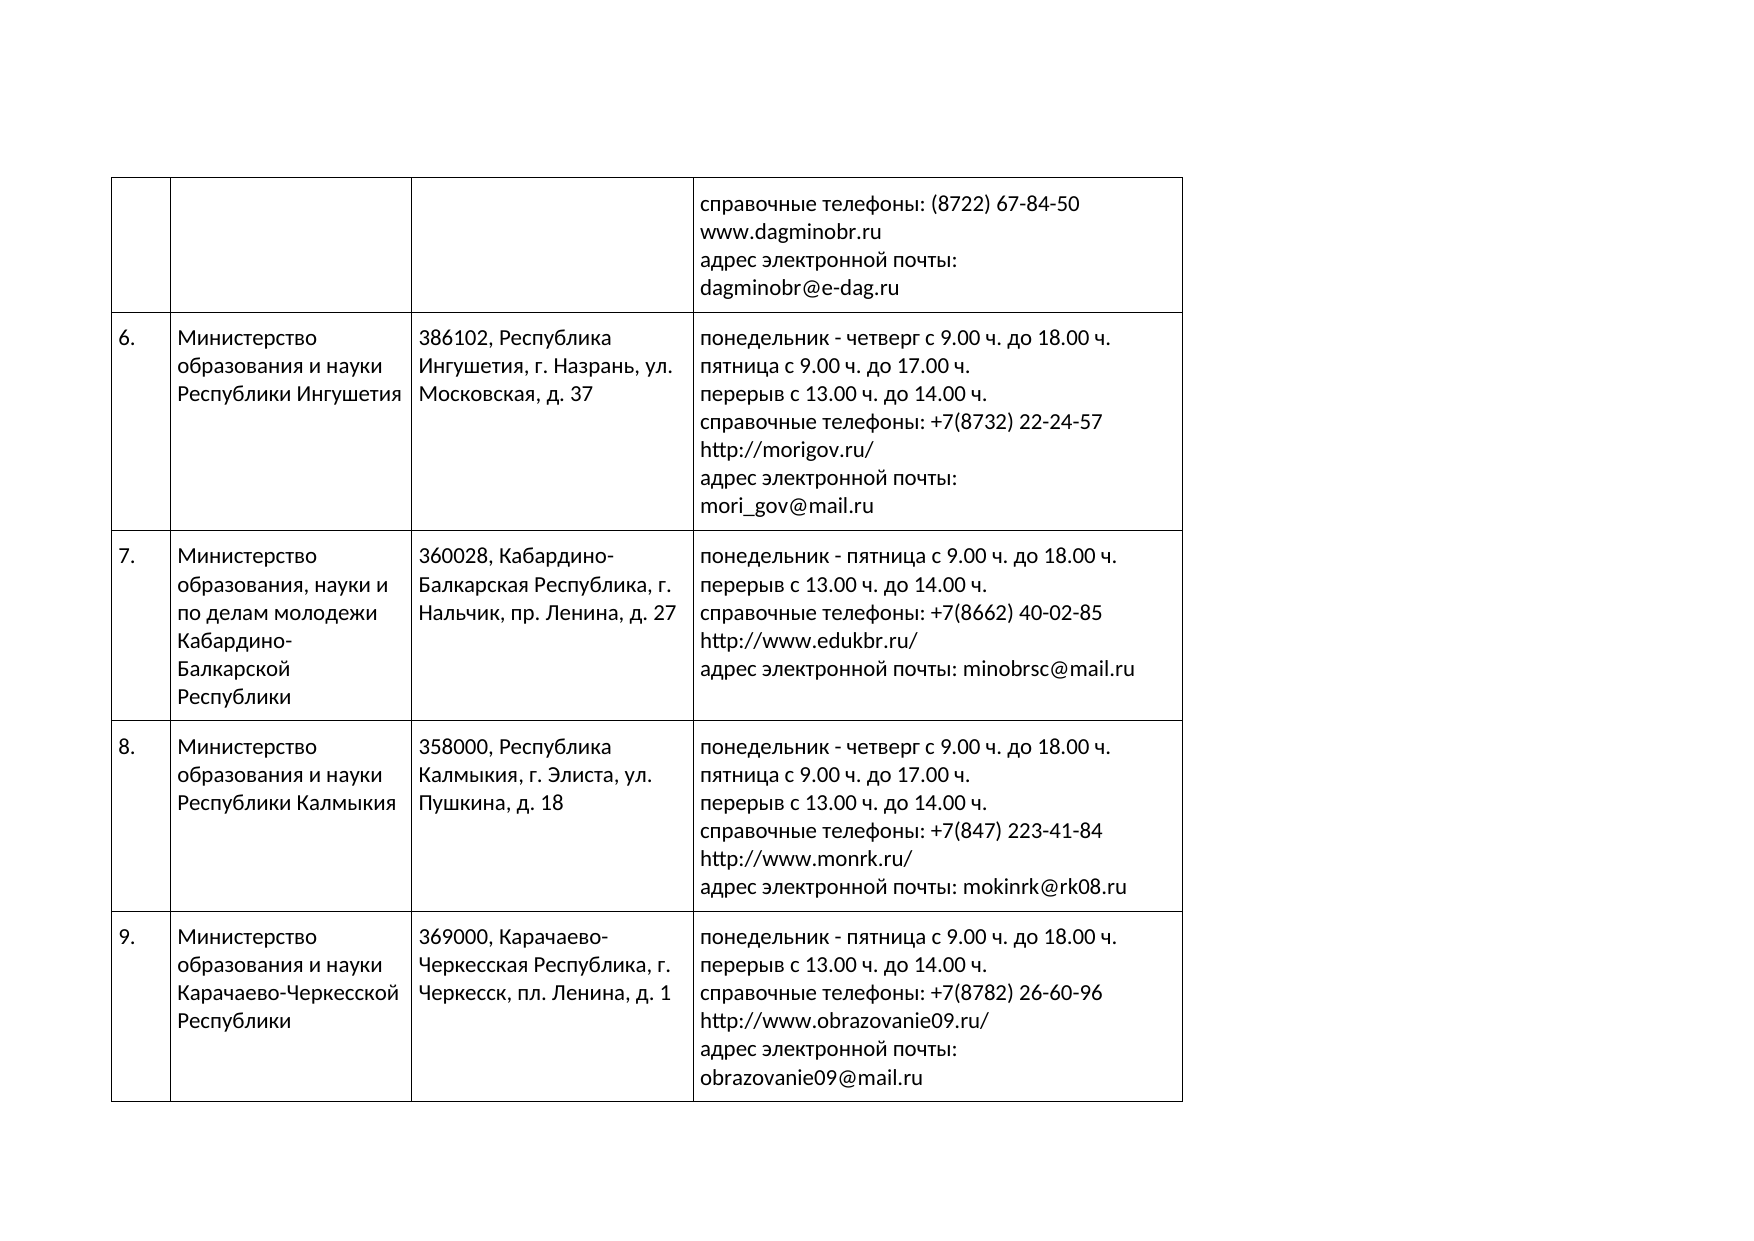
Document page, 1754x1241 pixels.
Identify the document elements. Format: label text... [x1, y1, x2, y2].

table_cell 360028, Кабардино-Балкарская Республика, г. Нальчик, пр. Ленина, д. 27 [412, 531, 693, 720]
table_cell Министерство образования, науки и по делам молодежи Кабардино-Балкарской Республики [171, 531, 411, 720]
table_cell Министерство образования и науки Республики Ингушетия [171, 313, 411, 530]
table_cell 369000, Карачаево-Черкесская Республика, г. Черкесск, пл. Ленина, д. 1 [412, 912, 693, 1101]
table_cell 5. [112, 178, 170, 312]
table_cell 358000, Республика Калмыкия, г. Элиста, ул. Пушкина, д. 18 [412, 721, 693, 911]
table_cell 9. [112, 912, 170, 1101]
table_cell понедельник - пятница с 9.00 ч. до 18.00 ч. перерыв с 13.00 ч. до 14.00 ч. справочные телефоны: +7(8782) 26-60-96 http://www.obrazovanie09.ru/ адрес электронной почты: obrazovanie09@mail.ru [694, 912, 1182, 1101]
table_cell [694, 178, 1182, 312]
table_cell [171, 178, 411, 312]
table_cell понедельник - четверг с 9.00 ч. до 18.00 ч. пятница с 9.00 ч. до 17.00 ч. перерыв с 13.00 ч. до 14.00 ч. справочные телефоны: +7(8732) 22-24-57 http://morigov.ru/ адрес электронной почты: mori_gov@mail.ru [694, 313, 1182, 530]
table_cell понедельник - четверг с 9.00 ч. до 18.00 ч. пятница с 9.00 ч. до 17.00 ч. перерыв с 13.00 ч. до 14.00 ч. справочные телефоны: +7(847) 223-41-84 http://www.monrk.ru/ адрес электронной почты: mokinrk@rk08.ru [694, 721, 1182, 911]
table_cell 6. [112, 313, 170, 530]
table_cell Министерство образования и науки Карачаево-Черкесской Республики [171, 912, 411, 1101]
table_cell 7. [112, 531, 170, 720]
table_cell 386102, Республика Ингушетия, г. Назрань, ул. Московская, д. 37 [412, 313, 693, 530]
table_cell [412, 178, 693, 312]
table_cell 8. [112, 721, 170, 911]
table_cell понедельник - пятница с 9.00 ч. до 18.00 ч. перерыв с 13.00 ч. до 14.00 ч. справочные телефоны: +7(8662) 40-02-85 http://www.edukbr.ru/ адрес электронной почты: minobrsc@mail.ru [694, 531, 1182, 720]
table_cell Министерство образования и науки Республики Калмыкия [171, 721, 411, 911]
